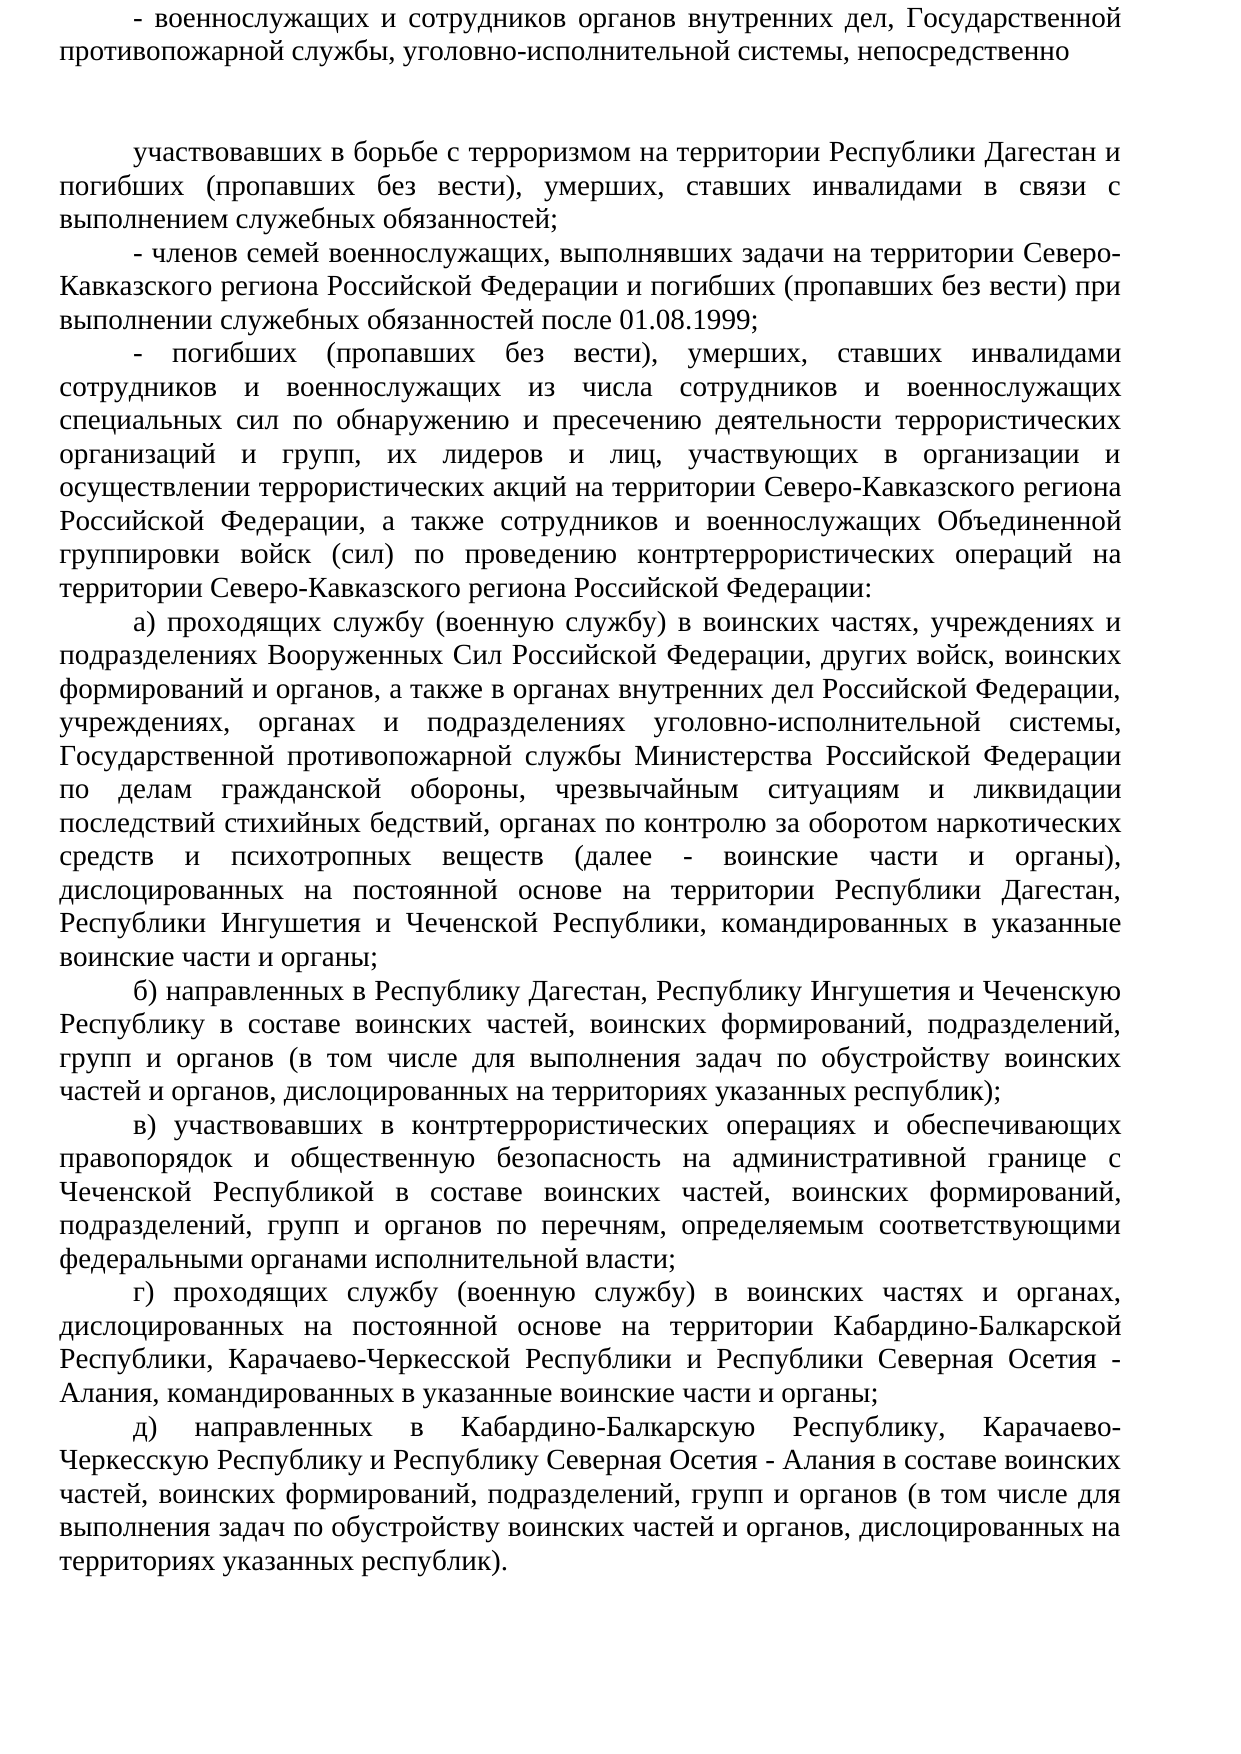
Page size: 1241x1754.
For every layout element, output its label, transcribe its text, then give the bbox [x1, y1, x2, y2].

text - членов семей военнослужащих, выполнявших задачи на территории Северо-Кавказского региона Российской Федерации и погибших (пропавших без вести) при выполнении служебных обязанностей после 01.08.1999; [59, 235, 1122, 335]
text - военнослужащих и сотрудников органов внутренних дел, Государственной противопожарной службы, уголовно-исполнительной системы, непосредственно [59, 0, 1122, 67]
text д) направленных в Кабардино-Балкарскую Республику, Карачаево-Черкесскую Республику и Республику Северная Осетия - Алания в составе воинских частей, воинских формирований, подразделений, групп и органов (в том числе для выполнения задач по обустройству воинских частей и органов, дислоцированных на территориях указанных республик). [59, 1409, 1122, 1576]
text б) направленных в Республику Дагестан, Республику Ингушетия и Чеченскую Республику в составе воинских частей, воинских формирований, подразделений, групп и органов (в том числе для выполнения задач по обустройству воинских частей и органов, дислоцированных на территориях указанных республик); [59, 973, 1122, 1107]
text в) участвовавших в контртеррористических операциях и обеспечивающих правопорядок и общественную безопасность на административной границе с Чеченской Республикой в составе воинских частей, воинских формирований, подразделений, групп и органов по перечням, определяемым соответствующими федеральными органами исполнительной власти; [59, 1107, 1122, 1274]
text г) проходящих службу (военную службу) в воинских частях и органах, дислоцированных на постоянной основе на территории Кабардино-Балкарской Республики, Карачаево-Черкесской Республики и Республики Северная Осетия - Алания, командированных в указанные воинские части и органы; [59, 1274, 1122, 1409]
text - погибших (пропавших без вести), умерших, ставших инвалидами сотрудников и военнослужащих из числа сотрудников и военнослужащих специальных сил по обнаружению и пресечению деятельности террористических организаций и групп, их лидеров и лиц, участвующих в организации и осуществлении террористических акций на территории Северо-Кавказского региона Российской Федерации, а также сотрудников и военнослужащих Объединенной группировки войск (сил) по проведению контртеррористических операций на территории Северо-Кавказского региона Российской Федерации: [59, 335, 1122, 604]
text участвовавших в борьбе с терроризмом на территории Республики Дагестан и погибших (пропавших без вести), умерших, ставших инвалидами в связи с выполнением служебных обязанностей; [59, 134, 1122, 235]
text а) проходящих службу (военную службу) в воинских частях, учреждениях и подразделениях Вооруженных Сил Российской Федерации, других войск, воинских формирований и органов, а также в органах внутренних дел Российской Федерации, учреждениях, органах и подразделениях уголовно-исполнительной системы, Государственной противопожарной службы Министерства Российской Федерации по делам гражданской обороны, чрезвычайным ситуациям и ликвидации последствий стихийных бедствий, органах по контролю за оборотом наркотических средств и психотропных веществ (далее - воинские части и органы), дислоцированных на постоянной основе на территории Республики Дагестан, Республики Ингушетия и Чеченской Республики, командированных в указанные воинские части и органы; [59, 604, 1122, 973]
